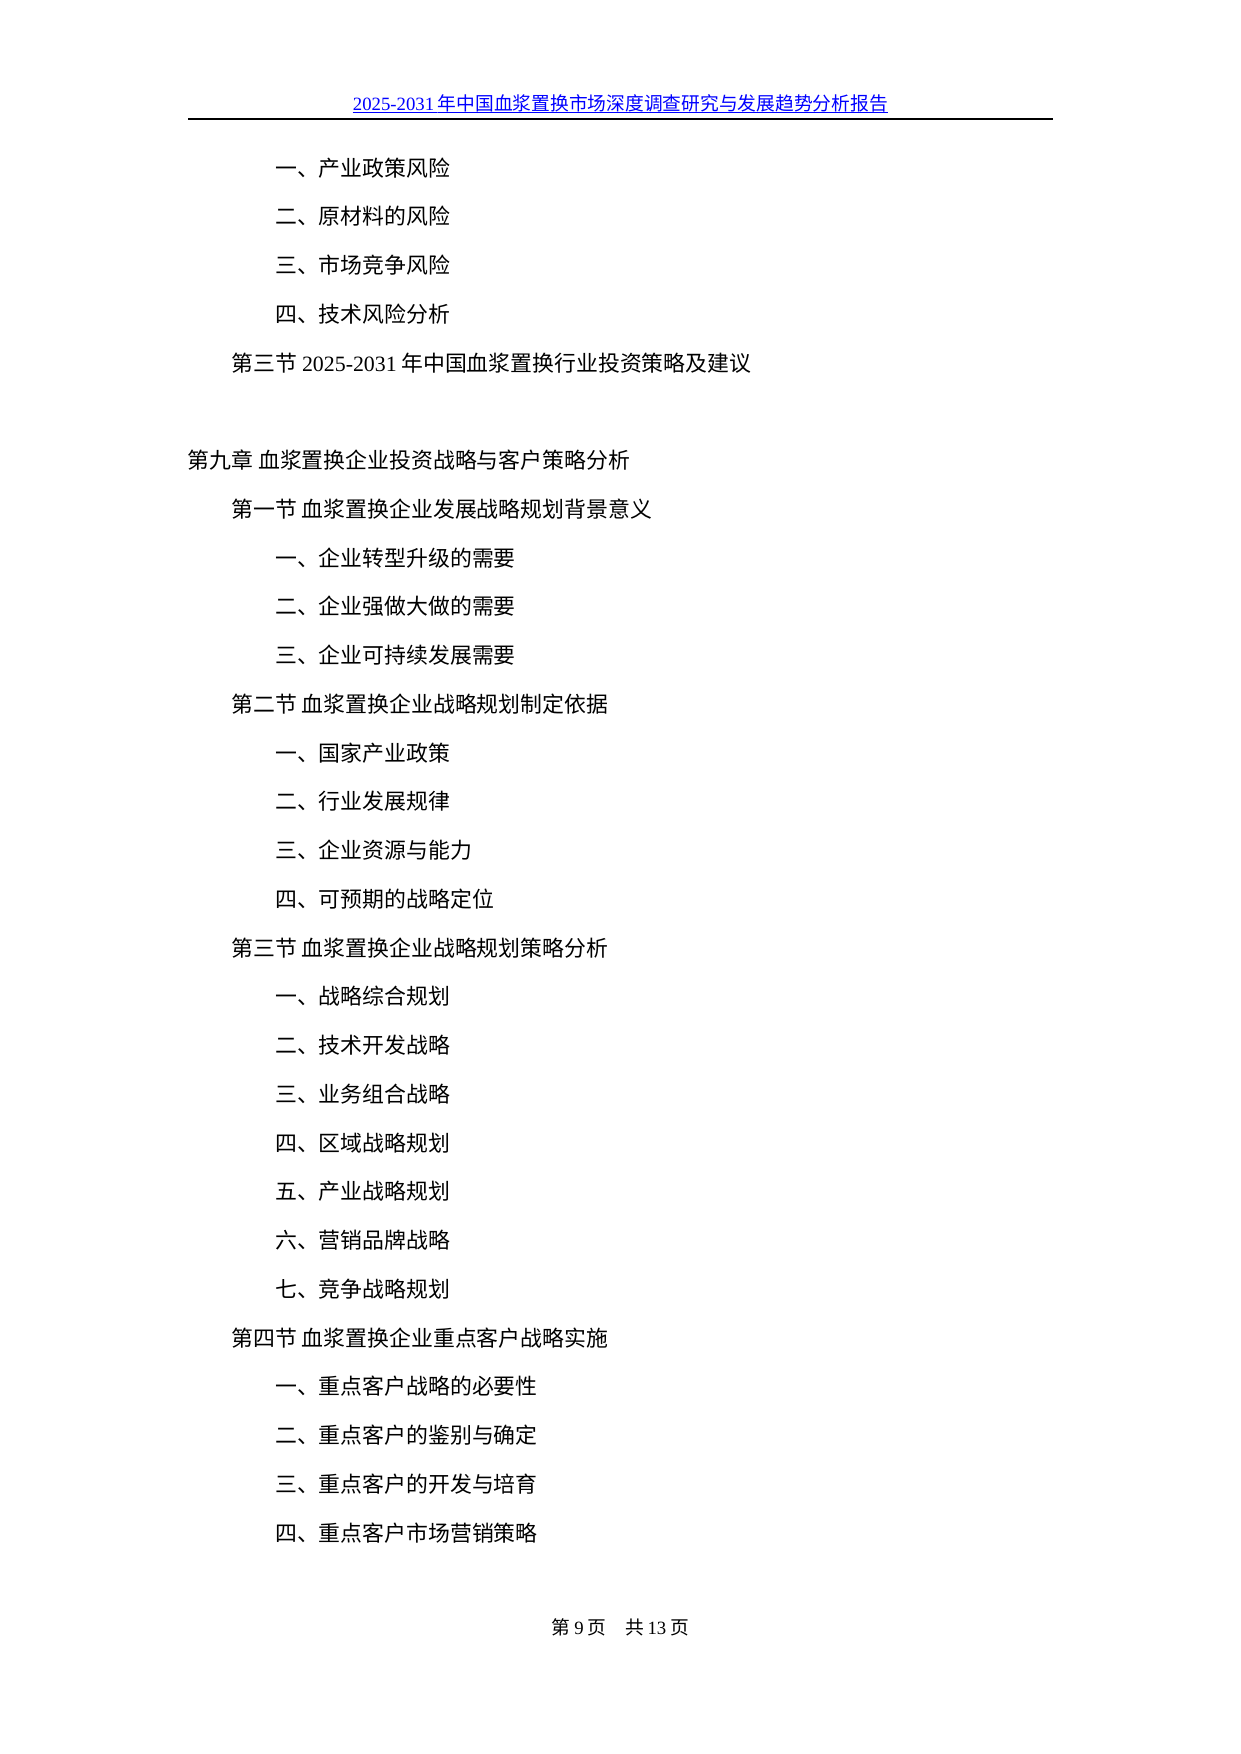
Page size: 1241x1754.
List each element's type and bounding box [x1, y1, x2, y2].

text [187, 150, 1053, 1548]
